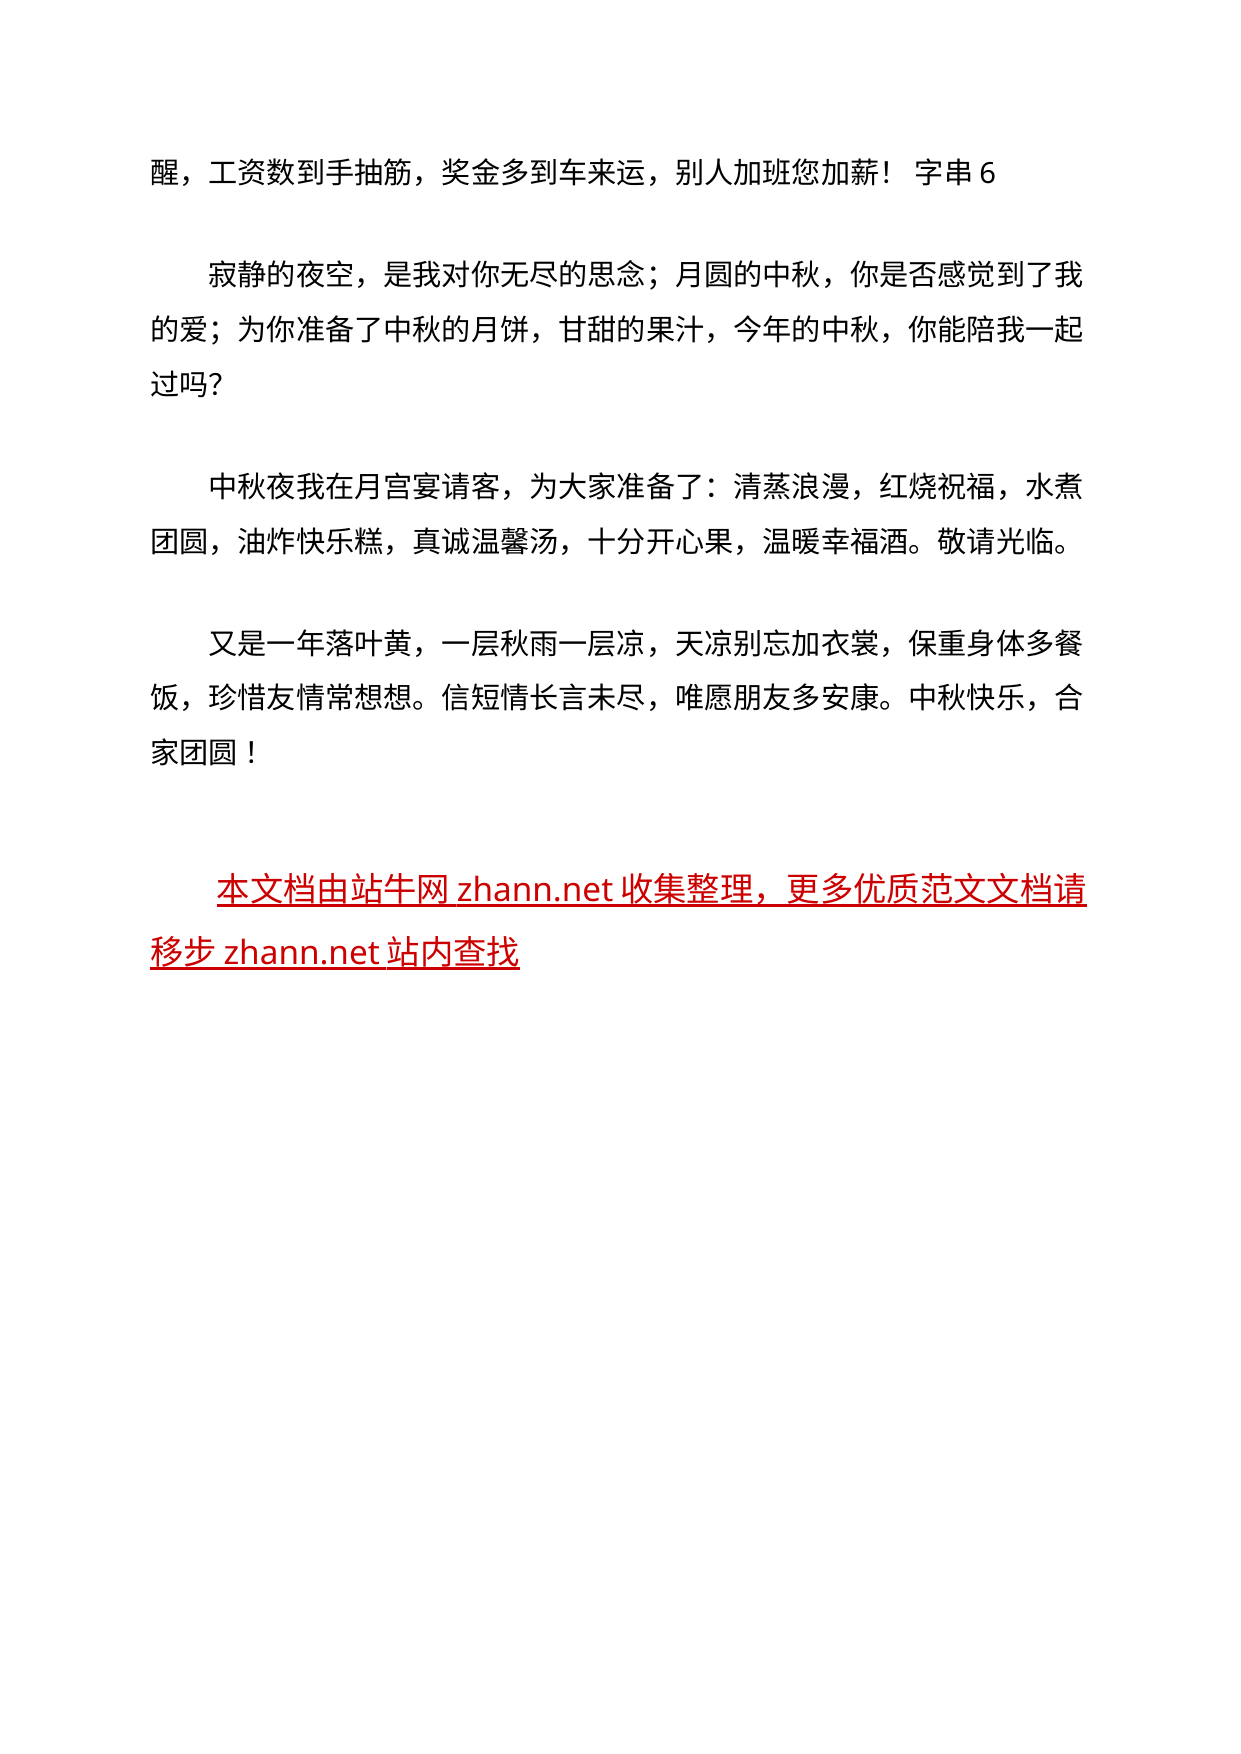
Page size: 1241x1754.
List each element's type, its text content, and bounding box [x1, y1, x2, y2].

text 本文档由站牛网zhann.net收集整理，更多优质范文文档请移步zhann.net站内查找 [150, 863, 1090, 974]
text 寂静的夜空，是我对你无尽的思念；月圆的中秋，你是否感觉到了我的爱；为你准备了中秋的月饼，甘甜的果汁，今年的中秋，你能陪我一起过吗？ [150, 252, 1090, 404]
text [150, 150, 1090, 192]
text 中秋夜我在月宫宴请客，为大家准备了：清蒸浪漫，红烧祝福，水煮团圆，油炸快乐糕，真诚温馨汤，十分开心果，温暖幸福酒。敬请光临。 [150, 463, 1090, 561]
text 又是一年落叶黄，一层秋雨一层凉，天凉别忘加衣裳，保重身体多餐饭，珍惜友情常想想。信短情长言未尽，唯愿朋友多安康。中秋快乐，合家团圆 ！ [150, 620, 1090, 772]
